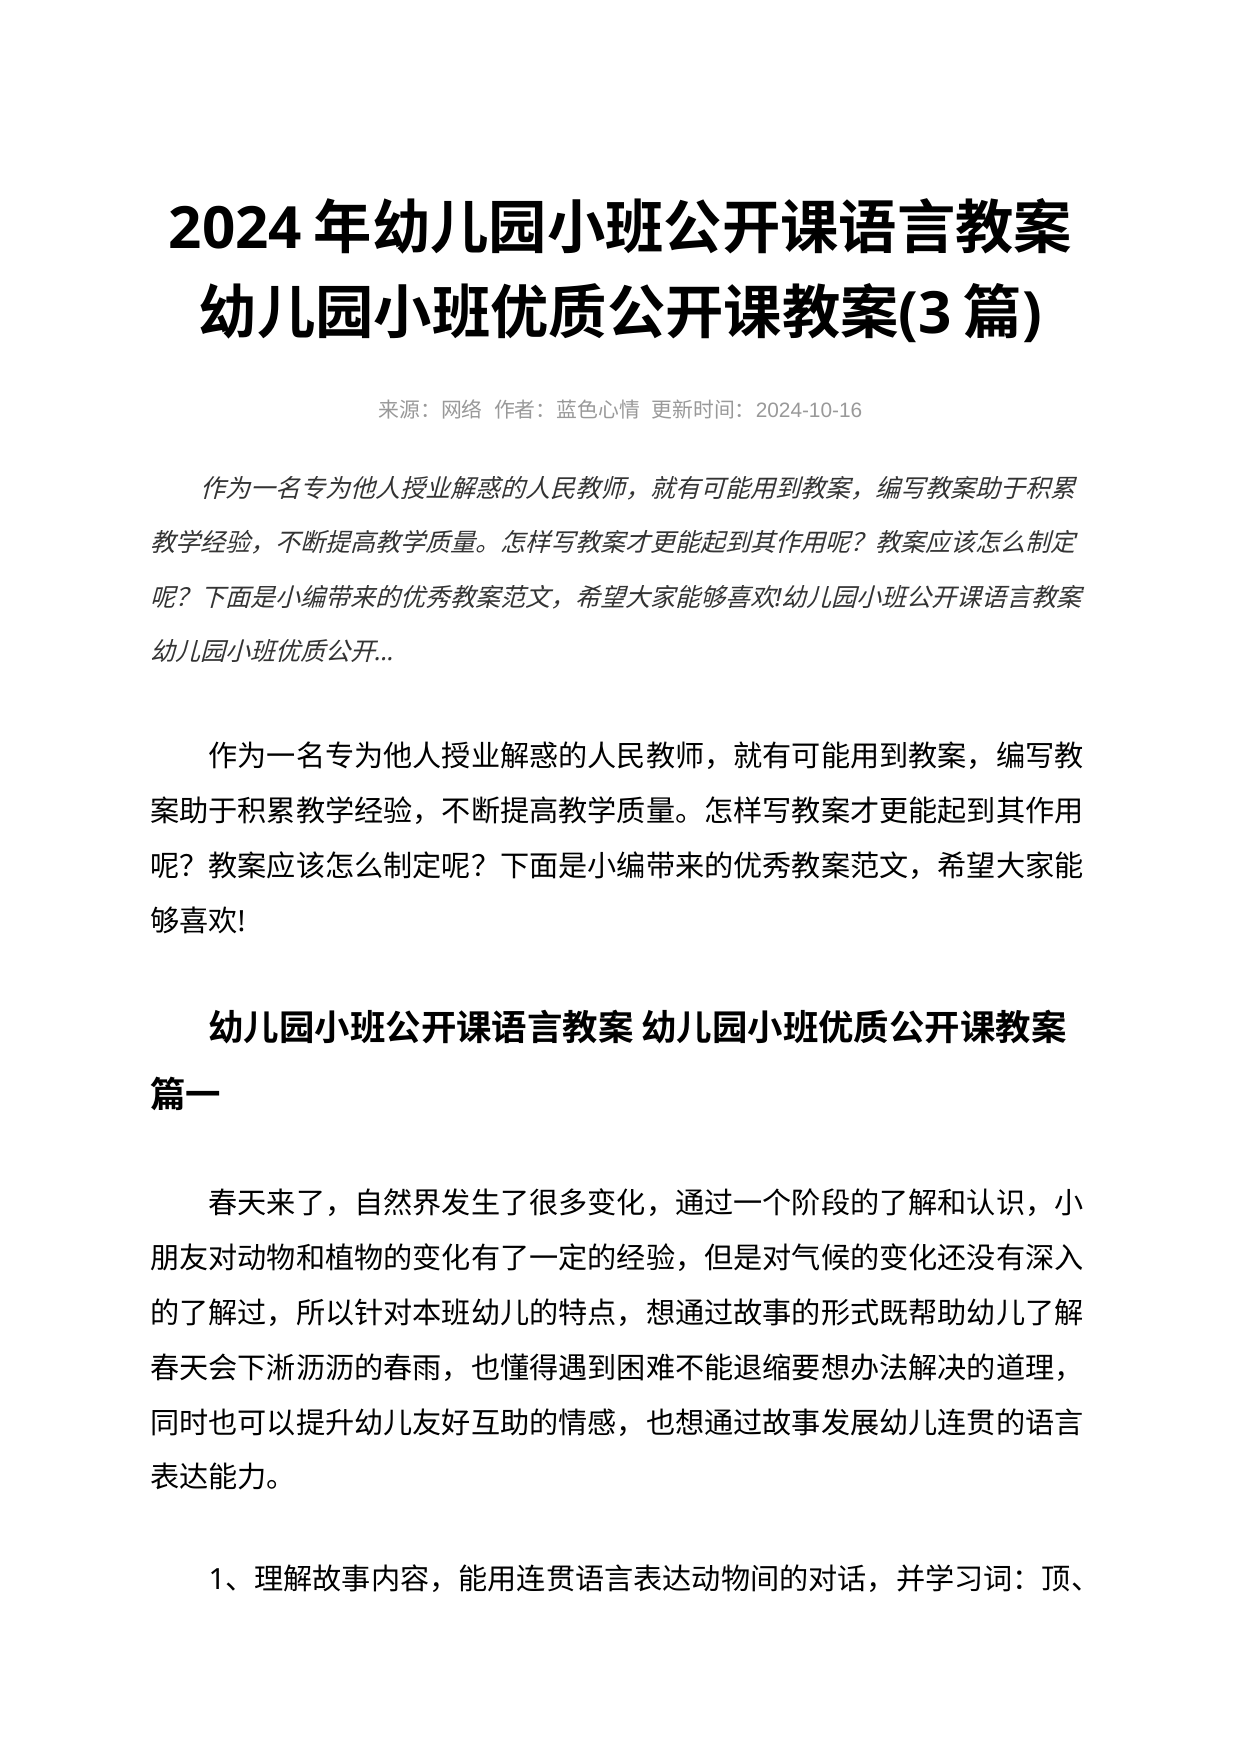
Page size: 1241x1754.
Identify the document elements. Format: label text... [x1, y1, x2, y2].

text 来源：网络 作者：蓝色心情 更新时间：2024-10-16 [150, 398, 1090, 422]
text 作为一名专为他人授业解惑的人民教师，就有可能用到教案，编写教案助于积累教学经验，不断提高教学质量。怎样写教案才更能起到其作用呢？教案应该怎么制定呢？下面是小编带来的优秀教案范文，希望大家能够喜欢! [150, 733, 1090, 940]
text 作为一名专为他人授业解惑的人民教师，就有可能用到教案，编写教案助于积累教学经验，不断提高教学质量。怎样写教案才更能起到其作用呢？教案应该怎么制定呢？下面是小编带来的优秀教案范文，希望大家能够喜欢!幼儿园小班公开课语言教案 幼儿园小班优质公开... [150, 468, 1090, 668]
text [150, 1556, 1090, 1598]
text 幼儿园小班公开课语言教案 幼儿园小班优质公开课教案篇一 [150, 999, 1090, 1117]
subtitle 2024年幼儿园小班公开课语言教案 幼儿园小班优质公开课教案(3篇) [150, 181, 1090, 351]
text 春天来了，自然界发生了很多变化，通过一个阶段的了解和认识，小朋友对动物和植物的变化有了一定的经验，但是对气候的变化还没有深入的了解过，所以针对本班幼儿的特点，想通过故事的形式既帮助幼儿了解春天会下淅沥沥的春雨，也懂得遇到困难不能退缩要想办法解决的道理，同时也可以提升幼儿友好互助的情感，也想通过故事发展幼儿连贯的语言表达能力。 [150, 1179, 1090, 1496]
